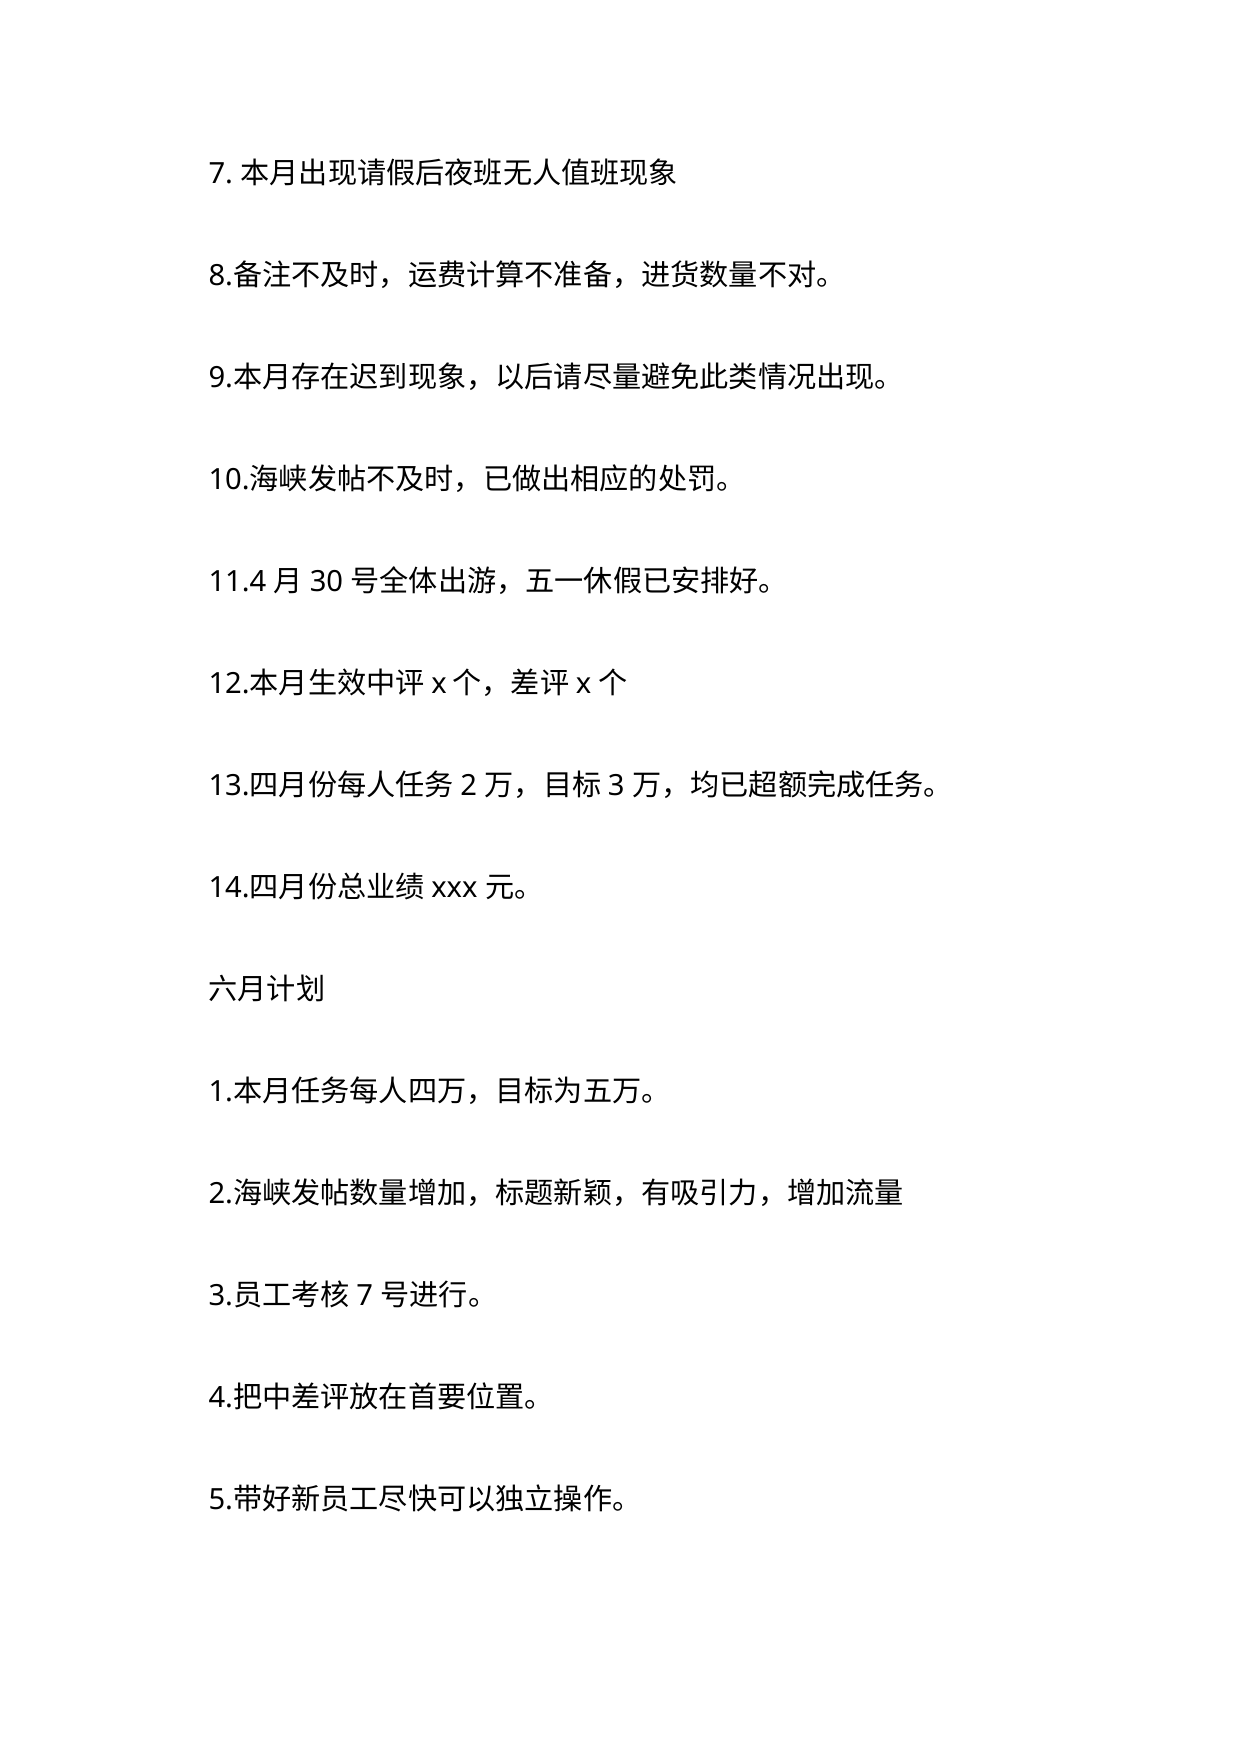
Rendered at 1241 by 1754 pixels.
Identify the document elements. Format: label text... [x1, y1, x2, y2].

text 9.本月存在迟到现象，以后请尽量避免此类情况出现。 [150, 354, 1090, 396]
text 8.备注不及时，运费计算不准备，进货数量不对。 [150, 252, 1090, 294]
text 11.4 月 30 号全体出游，五一休假已安排好。 [150, 558, 1090, 600]
text 六月计划 [150, 966, 1090, 1008]
text 7. 本月出现请假后夜班无人值班现象 [150, 150, 1090, 192]
text 2.海峡发帖数量增加，标题新颖，有吸引力，增加流量 [150, 1169, 1090, 1212]
text 3.员工考核 7 号进行。 [150, 1272, 1090, 1314]
text 13.四月份每人任务 2 万，目标 3 万，均已超额完成任务。 [150, 762, 1090, 804]
text 4.把中差评放在首要位置。 [150, 1373, 1090, 1416]
text 14.四月份总业绩 xxx 元。 [150, 864, 1090, 906]
text 5.带好新员工尽快可以独立操作。 [150, 1476, 1090, 1518]
text 10.海峡发帖不及时，已做出相应的处罚。 [150, 456, 1090, 498]
text 12.本月生效中评 x个，差评 x 个 [150, 660, 1090, 702]
text 1.本月任务每人四万，目标为五万。 [150, 1068, 1090, 1110]
